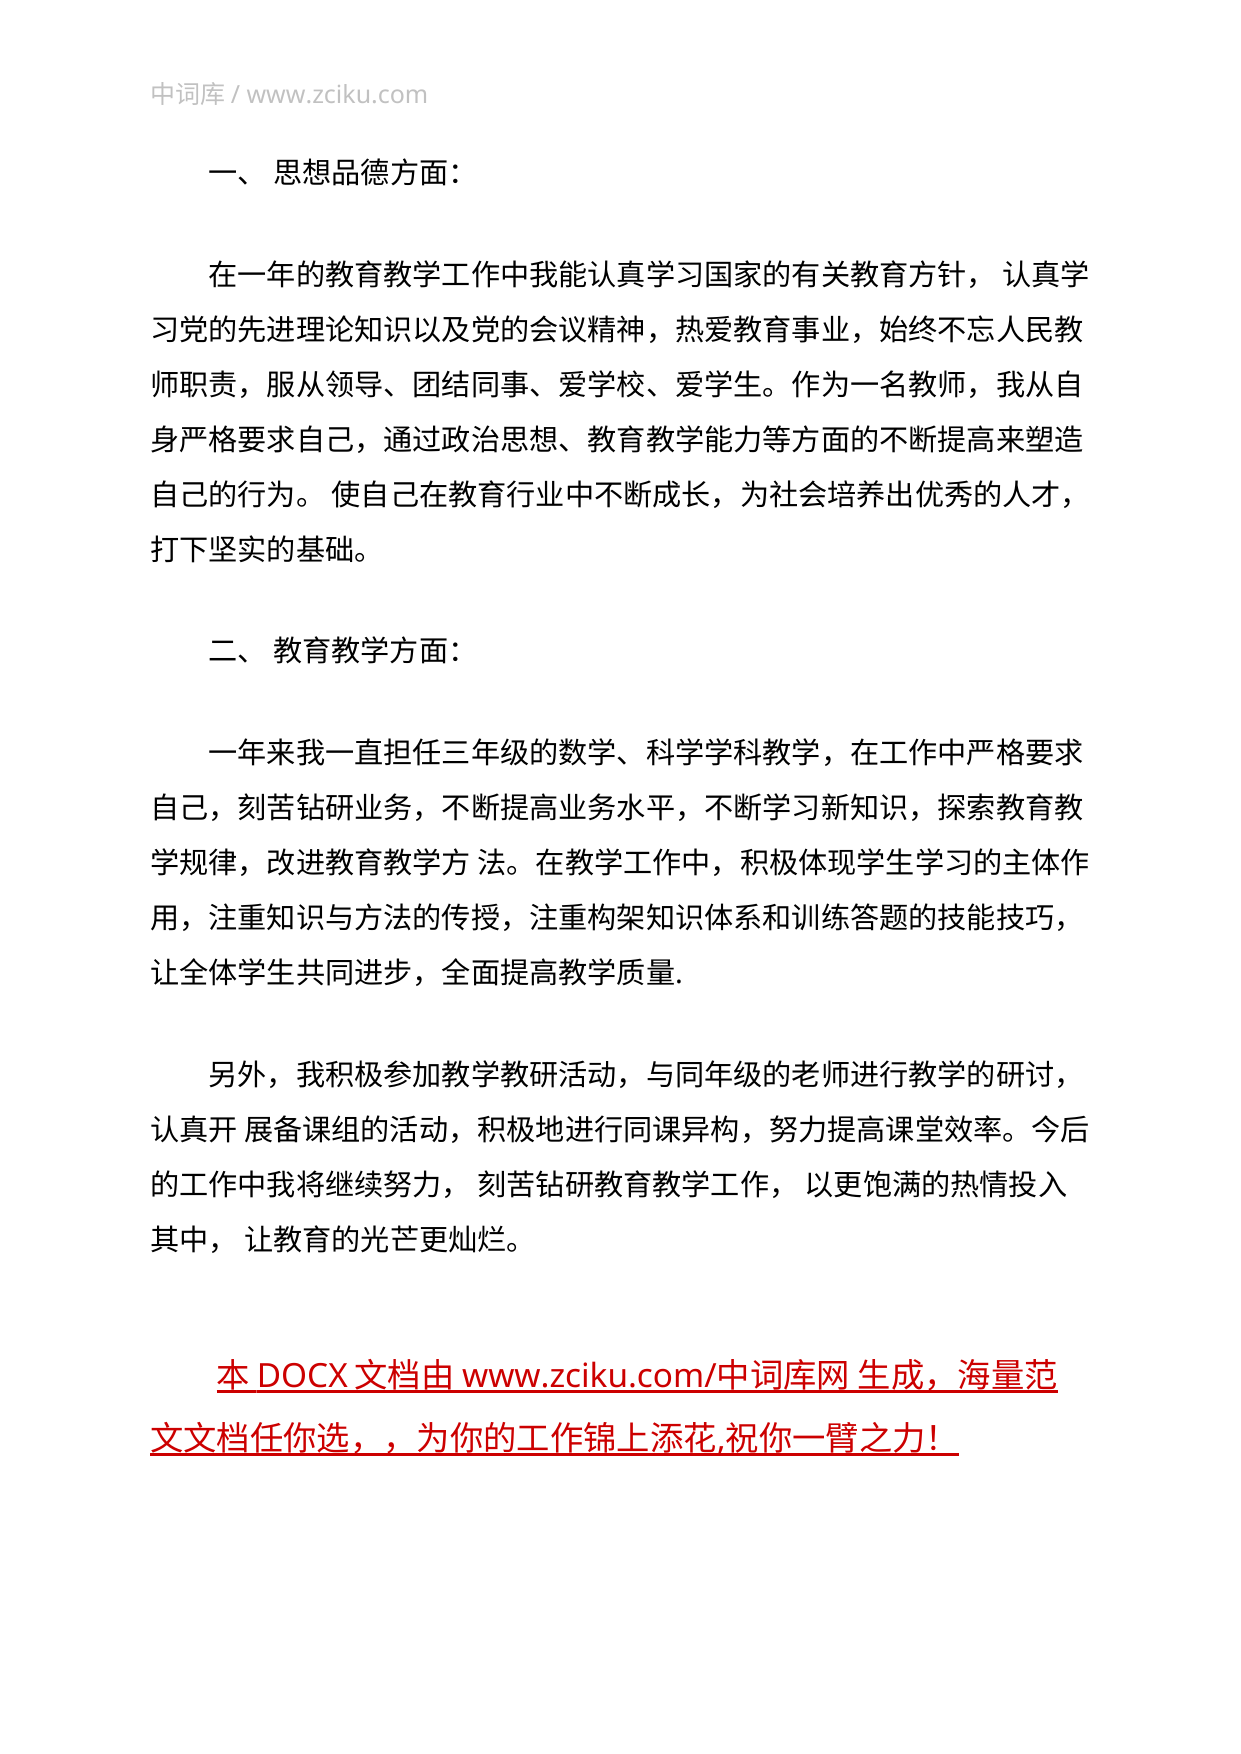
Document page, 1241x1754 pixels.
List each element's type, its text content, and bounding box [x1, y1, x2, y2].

text 一年来我一直担任三年级的数学、科学学科教学，在工作中严格要求自己，刻苦钻研业务，不断提高业务水平，不断学习新知识，探索教育教学规律，改进教育教学方 法。在教学工作中，积极体现学生学习的主体作用，注重知识与方法的传授，注重构架知识体系和训练答题的技能技巧，让全体学生共同进步，全面提高教学质量. [150, 730, 1090, 992]
text 在一年的教育教学工作中我能认真学习国家的有关教育方针， 认真学习党的先进理论知识以及党的会议精神，热爱教育事业，始终不忘人民教师职责，服从领导、团结同事、爱学校、爱学生。作为一名教师，我从自身严格要求自己，通过政治思想、教育教学能力等方面的不断提高来塑造自己的行为。 使自己在教育行业中不断成长，为社会培养出优秀的人才，打下坚实的基础。 [150, 252, 1090, 568]
text 一、 思想品德方面： [150, 150, 1090, 192]
text 本DOCX文档由 www.zciku.com/中词库网 生成，海量范文文档任你选，，为你的工作锦上添花,祝你一臂之力！ [150, 1349, 1090, 1460]
text 二、 教育教学方面： [150, 628, 1090, 670]
text 另外，我积极参加教学教研活动，与同年级的老师进行教学的研讨，认真开 展备课组的活动，积极地进行同课异构，努力提高课堂效率。今后的工作中我将继续努力， 刻苦钻研教育教学工作， 以更饱满的热情投入其中， 让教育的光芒更灿烂。 [150, 1051, 1090, 1258]
